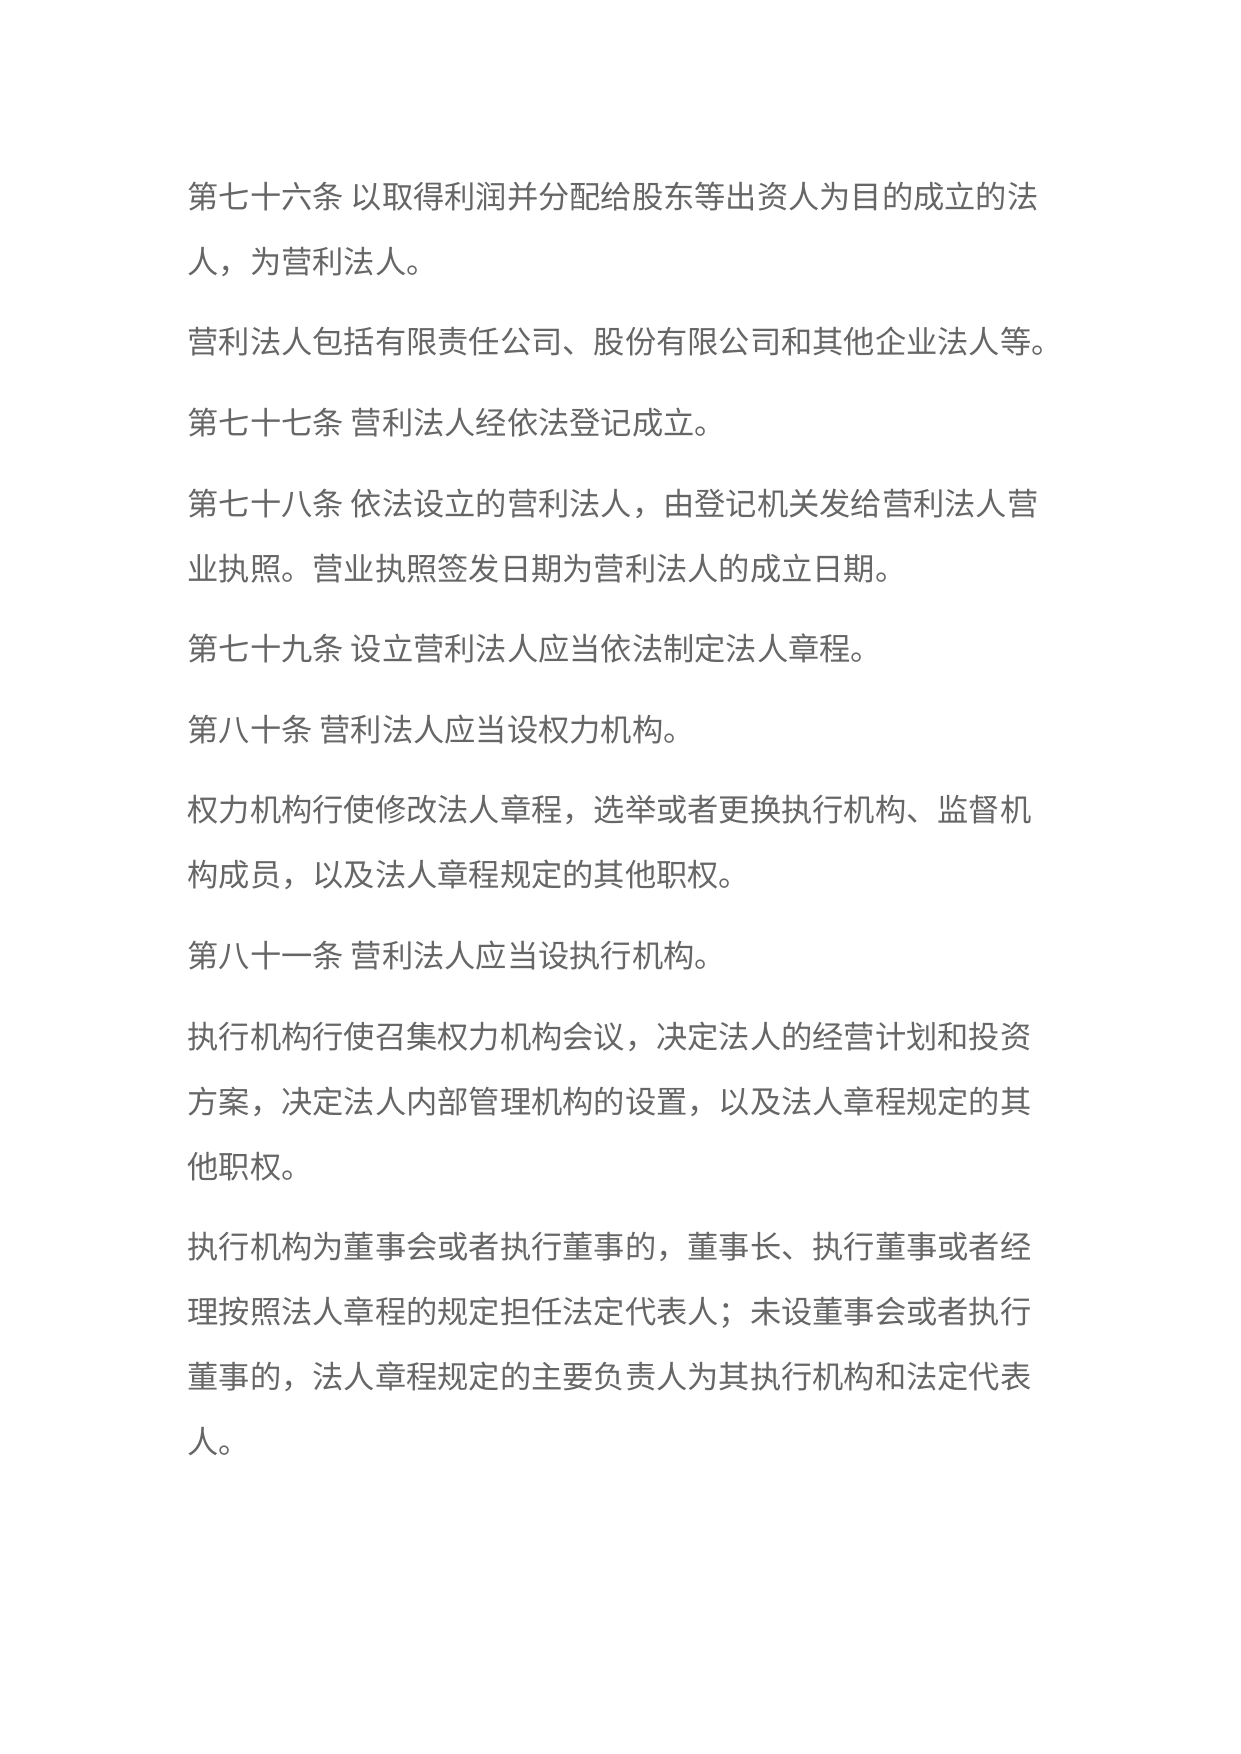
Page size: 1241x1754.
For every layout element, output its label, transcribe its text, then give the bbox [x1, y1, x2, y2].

text 第八十一条 营利法人应当设执行机构。 [187, 921, 1053, 986]
text 第七十七条 营利法人经依法登记成立。 [187, 388, 1053, 453]
text 第七十八条 依法设立的营利法人，由登记机关发给营利法人营业执照。营业执照签发日期为营利法人的成立日期。 [187, 469, 1053, 599]
text 营利法人包括有限责任公司、股份有限公司和其他企业法人等。 [187, 308, 1053, 373]
text 权力机构行使修改法人章程，选举或者更换执行机构、监督机构成员，以及法人章程规定的其他职权。 [187, 776, 1053, 906]
text 执行机构行使召集权力机构会议，决定法人的经营计划和投资方案，决定法人内部管理机构的设置，以及法人章程规定的其他职权。 [187, 1002, 1053, 1197]
text 第八十条 营利法人应当设权力机构。 [187, 695, 1053, 760]
text 第七十六条 以取得利润并分配给股东等出资人为目的成立的法人，为营利法人。 [187, 162, 1053, 292]
text 第七十九条 设立营利法人应当依法制定法人章程。 [187, 614, 1053, 679]
text 执行机构为董事会或者执行董事的，董事长、执行董事或者经理按照法人章程的规定担任法定代表人；未设董事会或者执行董事的，法人章程规定的主要负责人为其执行机构和法定代表人。 [187, 1213, 1053, 1473]
